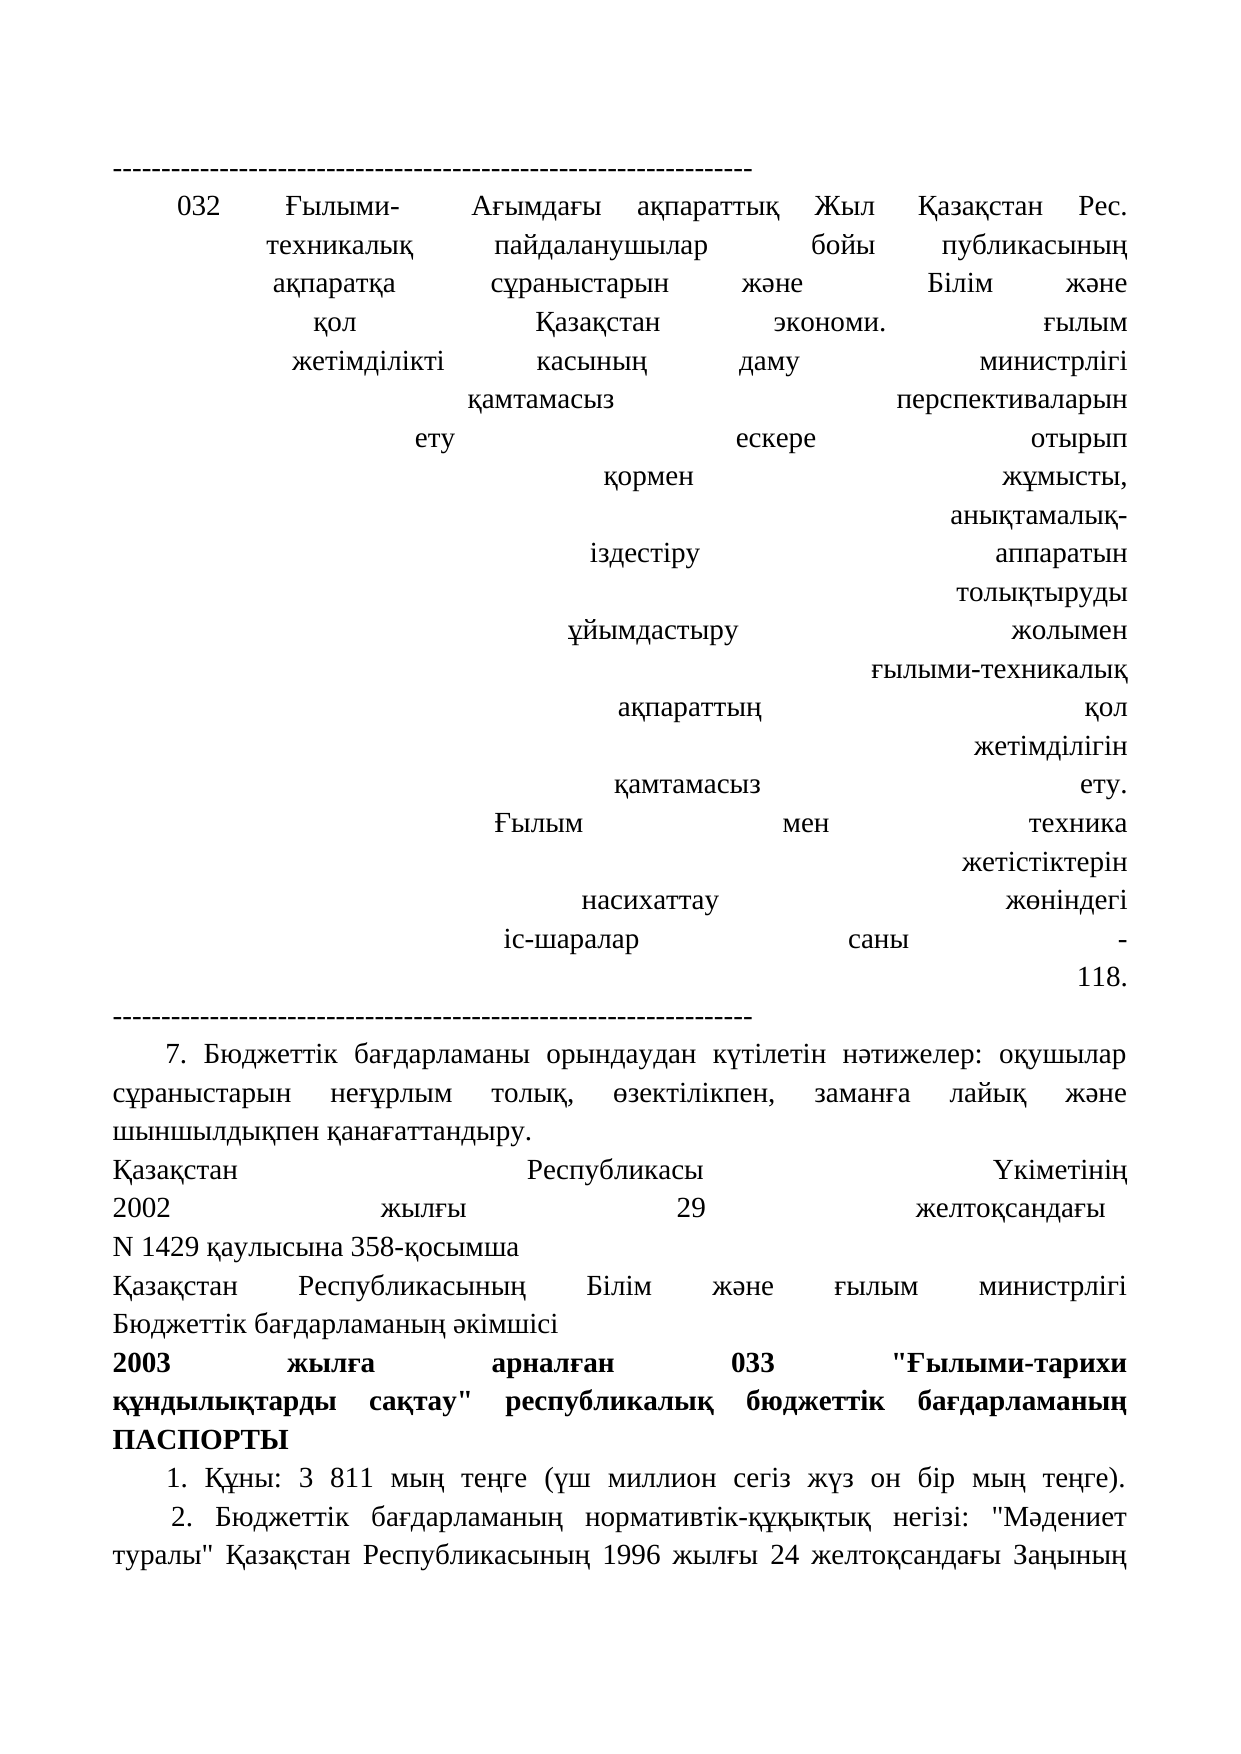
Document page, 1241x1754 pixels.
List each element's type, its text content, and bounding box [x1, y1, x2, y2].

text 2003 жылға арналған 033 "Ғылыми-тарихи құндылықтарды сақтау" республикалық бюджеттiк бағдарламаның ПАСПОРТЫ [112, 1345, 1128, 1455]
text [112, 1460, 1128, 1571]
text Қазақстан Республикасының Білiм және ғылым министрлiгi Бюджеттік бағдарламаның әкiмшiсi [112, 1268, 1128, 1340]
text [112, 150, 1128, 1147]
text Қазақстан Республикасы Үкiметінiң 2002 жылғы 29 желтоқсандағы N 1429 қаулысына 358-қосымша [112, 1152, 1128, 1263]
